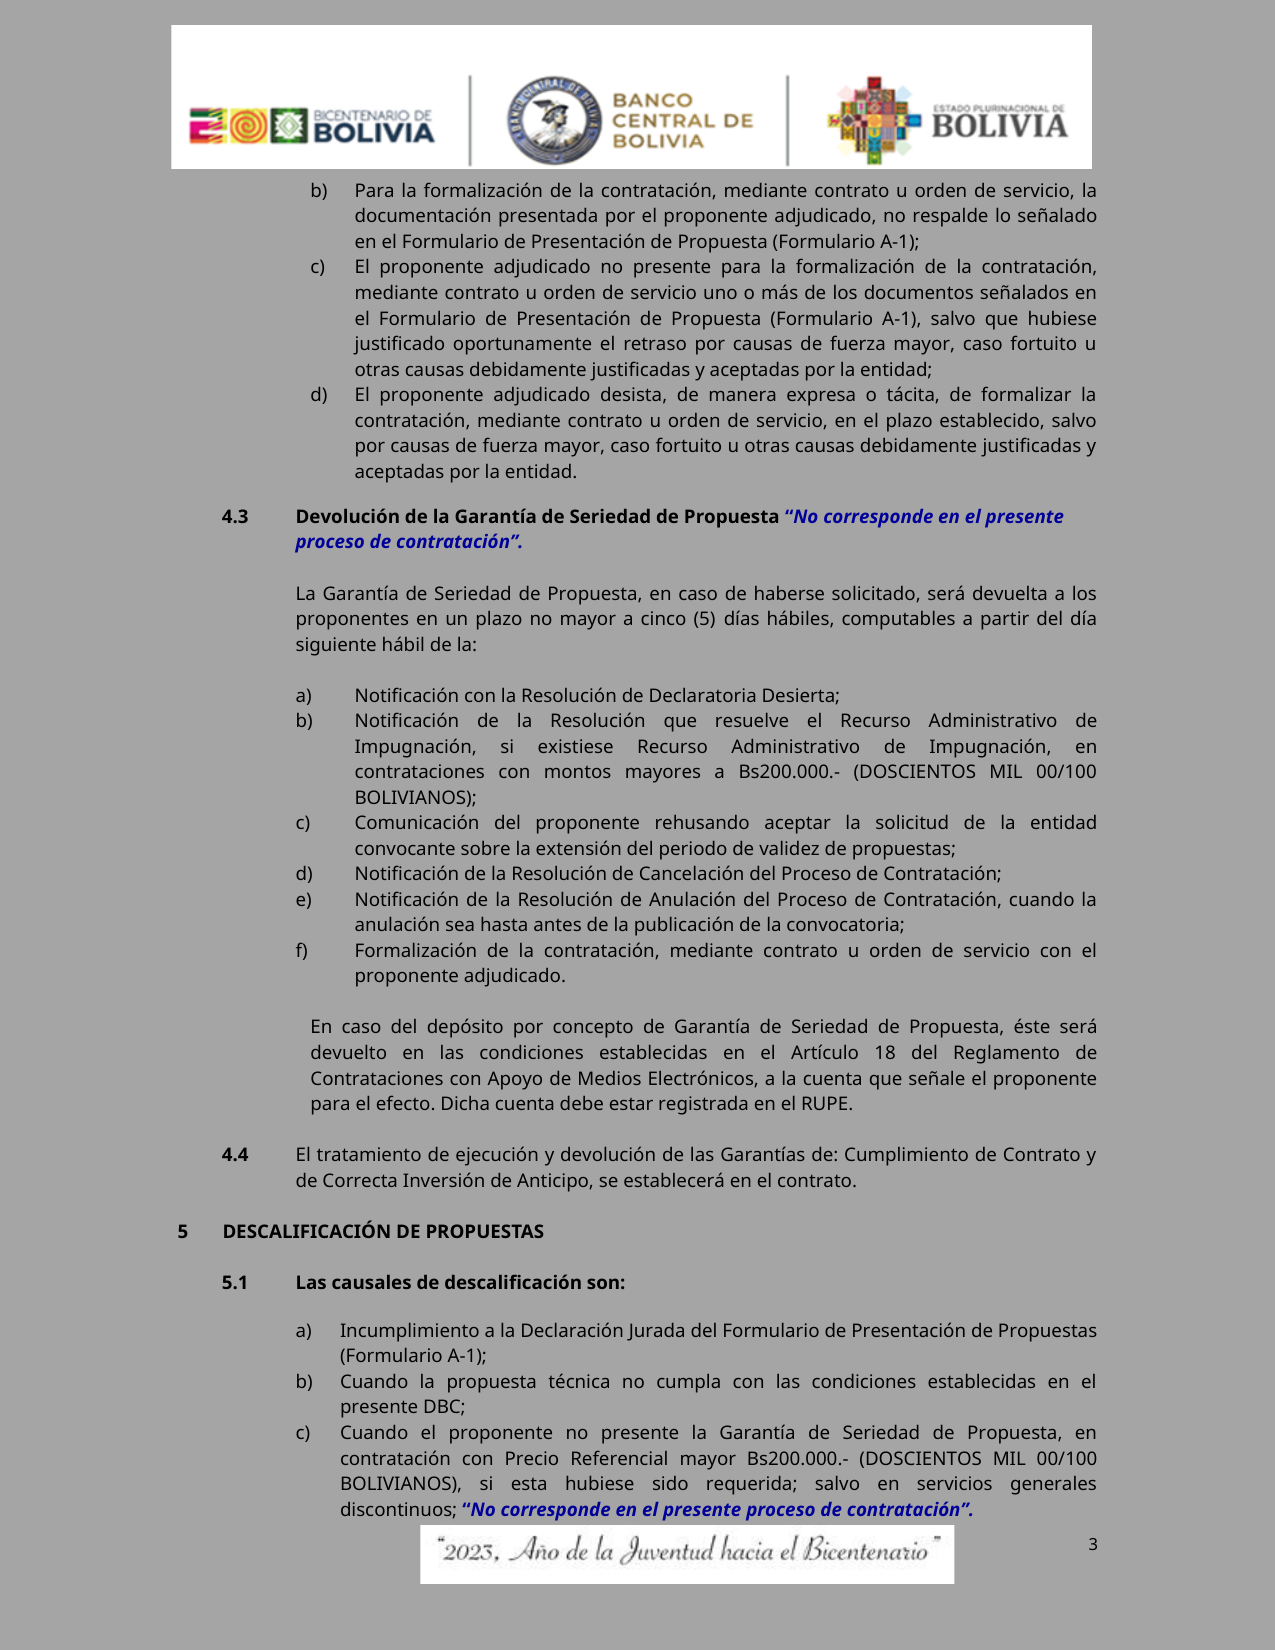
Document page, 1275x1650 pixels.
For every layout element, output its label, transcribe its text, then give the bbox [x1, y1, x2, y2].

list Cuando el proponente no presente la Garantía de Seriedad de Propuesta, en contratación con Precio Referencial mayor Bs200.000.- (DOSCIENTOS MIL 00/100 BOLIVIANOS), si esta hubiese sido requerida; salvo en servicios generales discontinuos; “No corresponde en el presente proceso de contratación”. [295, 1419, 1098, 1521]
subtitle Comunicación del proponente rehusando aceptar la solicitud de la entidad convocante sobre la extensión del periodo de validez de propuestas; [295, 809, 1098, 861]
subtitle Notificación de la Resolución de Cancelación del Proceso de Contratación; [295, 861, 1098, 886]
picture [420, 1525, 955, 1584]
subtitle Formalización de la contratación, mediante contrato u orden de servicio con el proponente adjudicado. [295, 937, 1098, 988]
picture [171, 25, 1092, 169]
subtitle Notificación con la Resolución de Declaratoria Desierta; [295, 682, 1098, 707]
list Cuando la propuesta técnica no cumpla con las condiciones establecidas en el presente DBC; [295, 1368, 1098, 1419]
list Incumplimiento a la Declaración Jurada del Formulario de Presentación de Propuestas (Formulario A-1); [295, 1317, 1098, 1368]
list El tratamiento de ejecución y devolución de las Garantías de: Cumplimiento de Contrato y de Correcta Inversión de Anticipo, se establecerá en el contrato. [222, 1141, 1098, 1192]
text La Garantía de Seriedad de Propuesta, en caso de haberse solicitado, será devuelta a los proponentes en un plazo no mayor a cinco (5) días hábiles, computables a partir del día siguiente hábil de la: [295, 580, 1098, 656]
title DESCALIFICACIÓN DE PROPUESTAS [177, 1218, 1098, 1243]
list Devolución de la Garantía de Seriedad de Propuesta “No corresponde en el presente proceso de contratación”. [222, 503, 1098, 554]
subtitle Notificación de la Resolución de Anulación del Proceso de Contratación, cuando la anulación sea hasta antes de la publicación de la convocatoria; [295, 886, 1098, 937]
text En caso del depósito por concepto de Garantía de Seriedad de Propuesta, éste será devuelto en las condiciones establecidas en el Artículo 18 del Reglamento de Contrataciones con Apoyo de Medios Electrónicos, a la cuenta que señale el proponente para el efecto. Dicha cuenta debe estar registrada en el RUPE. [310, 1014, 1098, 1116]
list Las causales de descalificación son: [222, 1269, 1098, 1294]
subtitle Notificación de la Resolución que resuelve el Recurso Administrativo de Impugnación, si existiese Recurso Administrativo de Impugnación, en contrataciones con montos mayores a Bs200.000.- (DOSCIENTOS MIL 00/100 BOLIVIANOS); [295, 707, 1098, 809]
list Para la formalización de la contratación, mediante contrato u orden de servicio, la documentación presentada por el proponente adjudicado, no respalde lo señalado en el Formulario de Presentación de Propuesta (Formulario A-1); [310, 177, 1098, 254]
list El proponente adjudicado no presente para la formalización de la contratación, mediante contrato u orden de servicio uno o más de los documentos señalados en el Formulario de Presentación de Propuesta (Formulario A-1), salvo que hubiese justificado oportunamente el retraso por causas de fuerza mayor, caso fortuito u otras causas debidamente justificadas y aceptadas por la entidad; [310, 254, 1098, 381]
list El proponente adjudicado desista, de manera expresa o tácita, de formalizar la contratación, mediante contrato u orden de servicio, en el plazo establecido, salvo por causas de fuerza mayor, caso fortuito u otras causas debidamente justificadas y aceptadas por la entidad. [310, 381, 1098, 483]
